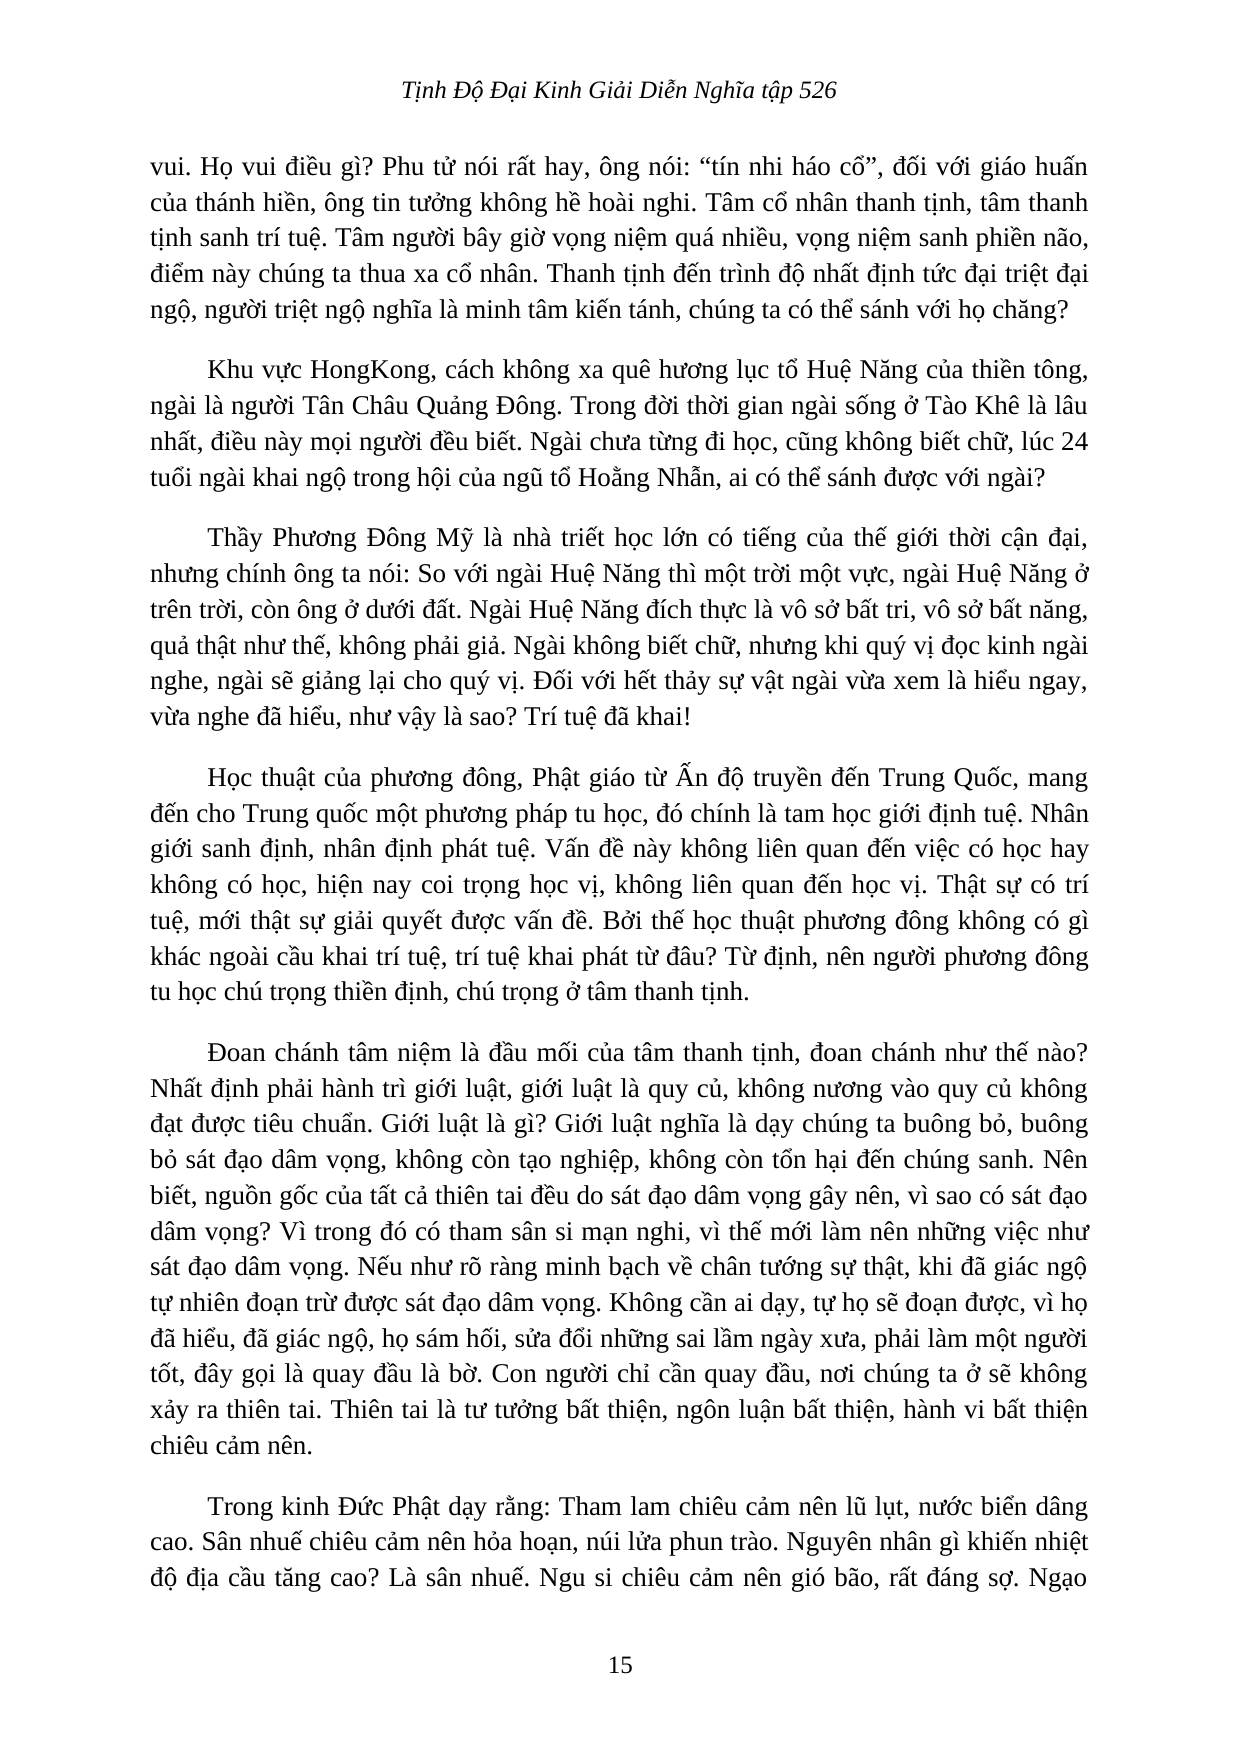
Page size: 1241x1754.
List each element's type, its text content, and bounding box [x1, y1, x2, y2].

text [150, 150, 1090, 324]
text Đoan chánh tâm niệm là đầu mối của tâm thanh tịnh, đoan chánh như thế nào? Nhất định phải hành trì giới luật, giới luật là quy củ, không nương vào quy củ không đạt được tiêu chuẩn. Giới luật là gì? Giới luật nghĩa là dạy chúng ta buông bỏ, buông bỏ sát đạo dâm vọng, không còn tạo nghiệp, không còn tổn hại đến chúng sanh. Nên biết, nguồn gốc của tất cả thiên tai đều do sát đạo dâm vọng gây nên, vì sao có sát đạo dâm vọng? Vì trong đó có tham sân si mạn nghi, vì thế mới làm nên những việc như sát đạo dâm vọng. Nếu như rõ ràng minh bạch về chân tướng sự thật, khi đã giác ngộ tự nhiên đoạn trừ được sát đạo dâm vọng. Không cần ai dạy, tự họ sẽ đoạn được, vì họ đã hiểu, đã giác ngộ, họ sám hối, sửa đổi những sai lầm ngày xưa, phải làm một người tốt, đây gọi là quay đầu là bờ. Con người chỉ cần quay đầu, nơi chúng ta ở sẽ không xảy ra thiên tai. Thiên tai là tư tưởng bất thiện, ngôn luận bất thiện, hành vi bất thiện chiêu cảm nên. [150, 1036, 1090, 1460]
text Thầy Phương Đông Mỹ là nhà triết học lớn có tiếng của thế giới thời cận đại, nhưng chính ông ta nói: So với ngài Huệ Năng thì một trời một vực, ngài Huệ Năng ở trên trời, còn ông ở dưới đất. Ngài Huệ Năng đích thực là vô sở bất tri, vô sở bất năng, quả thật như thế, không phải giả. Ngài không biết chữ, nhưng khi quý vị đọc kinh ngài nghe, ngài sẽ giảng lại cho quý vị. Đối với hết thảy sự vật ngài vừa xem là hiểu ngay, vừa nghe đã hiểu, như vậy là sao? Trí tuệ đã khai! [150, 522, 1090, 731]
text Khu vực HongKong, cách không xa quê hương lục tổ Huệ Năng của thiền tông, ngài là người Tân Châu Quảng Đông. Trong đời thời gian ngài sống ở Tào Khê là lâu nhất, điều này mọi người đều biết. Ngài chưa từng đi học, cũng không biết chữ, lúc 24 tuổi ngài khai ngộ trong hội của ngũ tổ Hoằng Nhẫn, ai có thể sánh được với ngài? [150, 354, 1090, 492]
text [150, 1490, 1090, 1592]
text Học thuật của phương đông, Phật giáo từ Ấn độ truyền đến Trung Quốc, mang đến cho Trung quốc một phương pháp tu học, đó chính là tam học giới định tuệ. Nhân giới sanh định, nhân định phát tuệ. Vấn đề này không liên quan đến việc có học hay không có học, hiện nay coi trọng học vị, không liên quan đến học vị. Thật sự có trí tuệ, mới thật sự giải quyết được vấn đề. Bởi thế học thuật phương đông không có gì khác ngoài cầu khai trí tuệ, trí tuệ khai phát từ đâu? Từ định, nên người phương đông tu học chú trọng thiền định, chú trọng ở tâm thanh tịnh. [150, 761, 1090, 1006]
